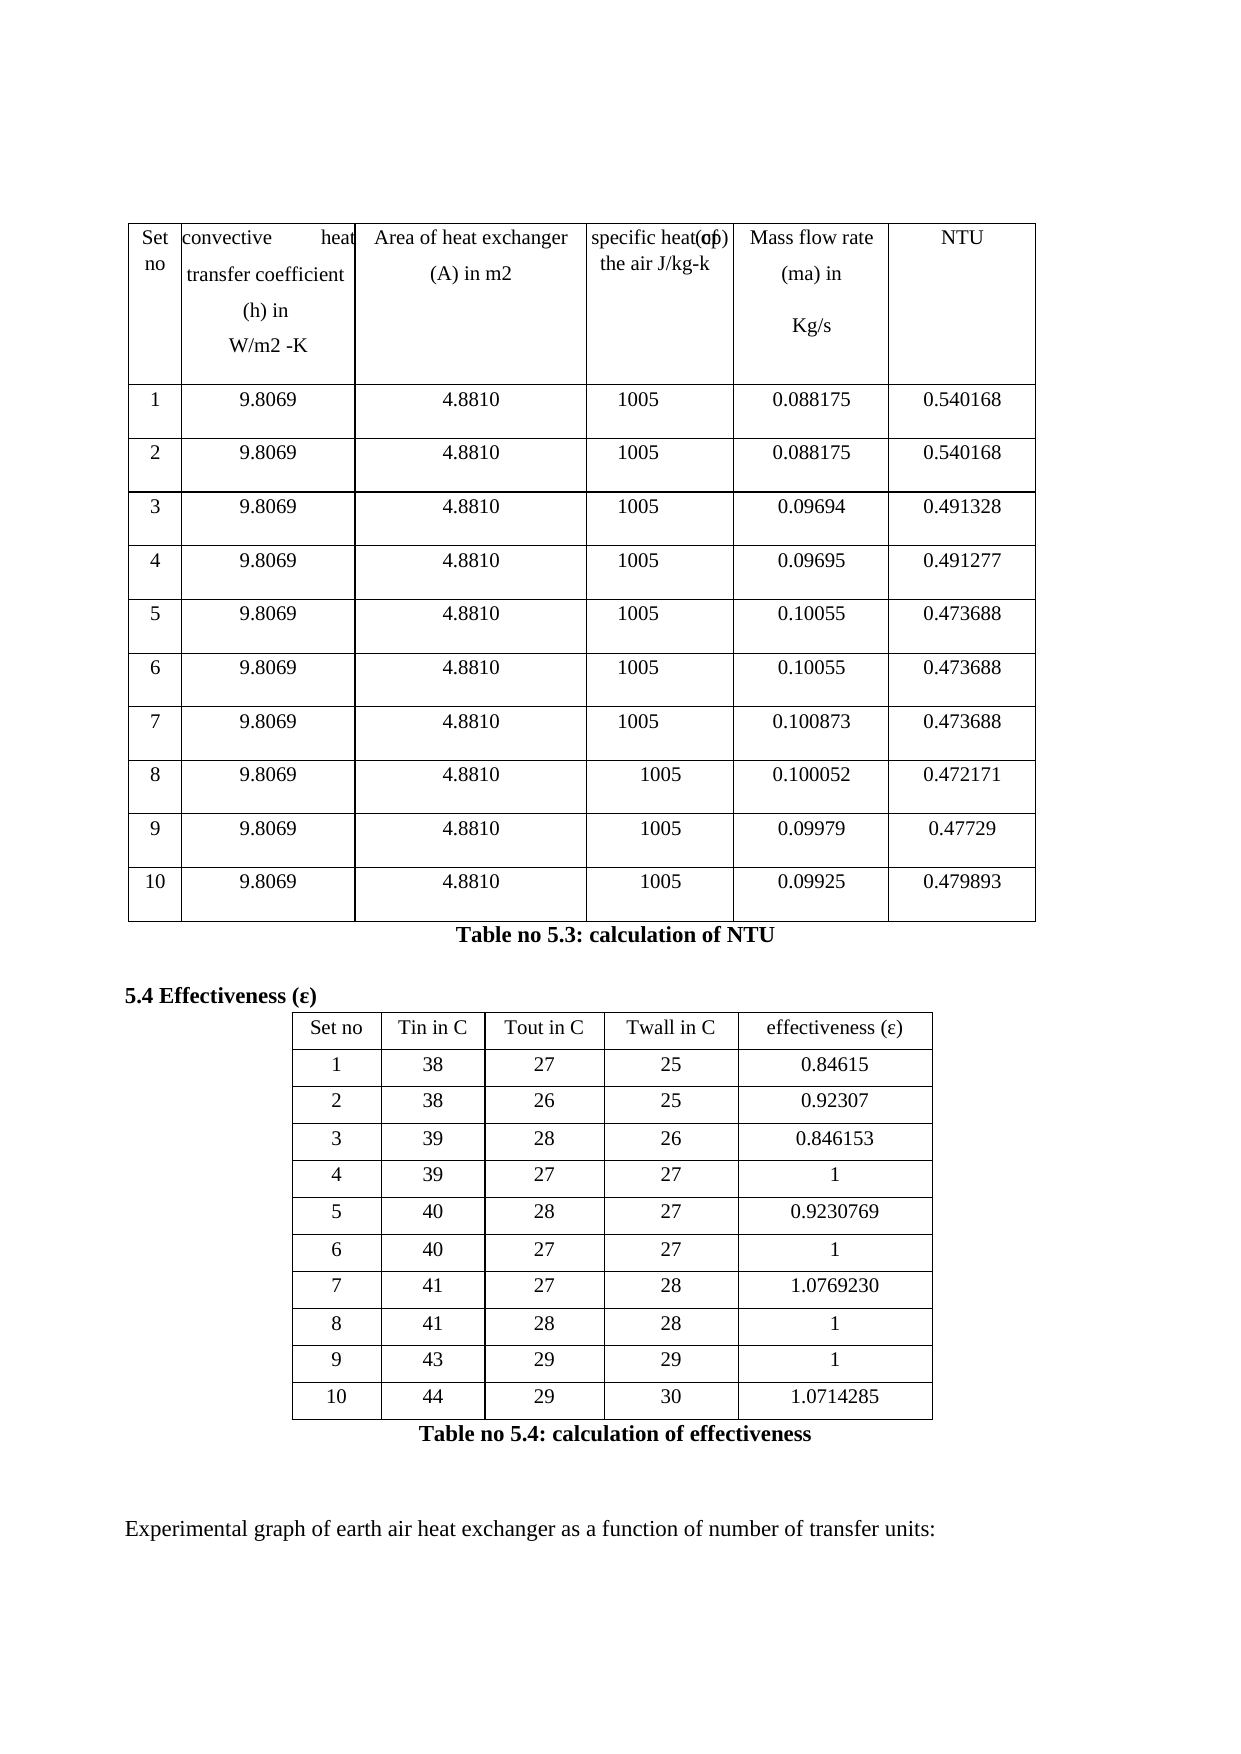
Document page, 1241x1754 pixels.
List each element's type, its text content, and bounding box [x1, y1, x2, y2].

table_header specific heat of the air J/kg-k [587, 224, 689, 384]
table_cell 1005 [587, 439, 689, 491]
table_cell 27 [605, 1235, 738, 1271]
table_cell 26 [605, 1124, 738, 1160]
table_cell 9 [293, 1346, 381, 1382]
table_cell 9.8069 [182, 761, 354, 813]
table_cell 1 [739, 1235, 932, 1271]
table_cell 8 [293, 1309, 381, 1345]
table_cell 10 [293, 1383, 381, 1419]
table_cell 9.8069 [182, 868, 354, 921]
table_cell 0.10055 [734, 600, 888, 652]
table_cell 4.8810 [356, 707, 586, 760]
table_cell 1005 [587, 493, 689, 545]
table_header NTU [889, 224, 1035, 384]
table_cell 9 [129, 814, 181, 867]
table_cell 9.8069 [182, 493, 354, 545]
table_cell 9.8069 [182, 546, 354, 599]
table_cell 0.491328 [889, 493, 1035, 545]
text 5.4 Effectiveness (ε) [124, 982, 1116, 1008]
table_cell 28 [605, 1309, 738, 1345]
table_cell 7 [129, 707, 181, 760]
table_cell 28 [486, 1198, 604, 1234]
table_cell 3 [129, 493, 181, 545]
table_cell 9.8069 [182, 814, 354, 867]
table_cell 0.479893 [889, 868, 1035, 921]
table_header convective heat transfer coefficient (h) in W/m2 -K [182, 224, 354, 384]
table_cell 27 [486, 1161, 604, 1197]
text Table no 5.4: calculation of effectiveness [126, 1420, 1105, 1446]
table_cell 4.8810 [356, 868, 586, 921]
table_cell 43 [382, 1346, 484, 1382]
table_cell 40 [382, 1198, 484, 1234]
table_cell 6 [293, 1235, 381, 1271]
table_cell 0.540168 [889, 439, 1035, 491]
table_cell 0.473688 [889, 707, 1035, 760]
table_cell 0.100873 [734, 707, 888, 760]
table_cell 1005 [587, 814, 733, 867]
table_cell [689, 385, 733, 437]
table_cell 0.473688 [889, 654, 1035, 706]
table_cell 1 [739, 1161, 932, 1197]
table_header Set no [129, 224, 181, 384]
table_cell 1 [293, 1050, 381, 1086]
table_cell 4 [293, 1161, 381, 1197]
table_cell 1005 [587, 546, 689, 599]
table_cell 1005 [587, 868, 733, 921]
table_header Tin in C [382, 1013, 484, 1049]
text Table no 5.3: calculation of NTU [126, 922, 1105, 948]
table_cell 9.8069 [182, 707, 354, 760]
table_cell 30 [605, 1383, 738, 1419]
table_cell [689, 707, 733, 760]
text Experimental graph of earth air heat exchanger as a function of number of transfer units: [124, 1515, 1116, 1542]
table_cell 2 [129, 439, 181, 491]
table_cell 27 [605, 1161, 738, 1197]
table_cell 29 [605, 1346, 738, 1382]
table_header Set no [293, 1013, 381, 1049]
table_cell 0.473688 [889, 600, 1035, 652]
table_cell 27 [486, 1235, 604, 1271]
table_cell 0.92307 [739, 1087, 932, 1123]
table_cell 28 [486, 1124, 604, 1160]
table_cell 28 [486, 1309, 604, 1345]
table_cell 0.472171 [889, 761, 1035, 813]
table_header (cp) [689, 224, 733, 384]
table_cell 27 [486, 1272, 604, 1308]
table_cell 0.09695 [734, 546, 888, 599]
table_cell 1.0769230 [739, 1272, 932, 1308]
table_header Mass flow rate (ma) in Kg/s [734, 224, 888, 384]
table_cell 9.8069 [182, 385, 354, 437]
table_cell 1 [739, 1346, 932, 1382]
table_cell 1005 [587, 707, 689, 760]
table_header effectiveness (ε) [739, 1013, 932, 1049]
table_cell [689, 546, 733, 599]
table_cell 6 [129, 654, 181, 706]
table_cell 5 [129, 600, 181, 652]
table_cell 9.8069 [182, 439, 354, 491]
table_cell 0.491277 [889, 546, 1035, 599]
table_cell 1 [129, 385, 181, 437]
table_cell [689, 493, 733, 545]
table_cell 0.100052 [734, 761, 888, 813]
table_cell 3 [293, 1124, 381, 1160]
table_cell 29 [486, 1383, 604, 1419]
table_cell 4.8810 [356, 385, 586, 437]
table_cell 1005 [587, 654, 689, 706]
table_cell 7 [293, 1272, 381, 1308]
table_cell 39 [382, 1161, 484, 1197]
table_cell 9.8069 [182, 654, 354, 706]
table_cell 0.540168 [889, 385, 1035, 437]
table_cell 2 [293, 1087, 381, 1123]
table_cell 0.09979 [734, 814, 888, 867]
table_cell 0.09694 [734, 493, 888, 545]
table_cell 1005 [587, 385, 689, 437]
table_cell 8 [129, 761, 181, 813]
table_cell 38 [382, 1087, 484, 1123]
table_cell 26 [486, 1087, 604, 1123]
table_cell 4.8810 [356, 761, 586, 813]
table_cell 4.8810 [356, 439, 586, 491]
table_header Tout in C [486, 1013, 604, 1049]
table_header Area of heat exchanger (A) in m2 [356, 224, 586, 384]
table_cell 29 [486, 1346, 604, 1382]
table_cell [689, 654, 733, 706]
table_cell 0.09925 [734, 868, 888, 921]
table_cell 4.8810 [356, 654, 586, 706]
table_cell 5 [293, 1198, 381, 1234]
table_cell 4.8810 [356, 600, 586, 652]
table_cell 0.84615 [739, 1050, 932, 1086]
table_header Twall in C [605, 1013, 738, 1049]
table_cell 0.10055 [734, 654, 888, 706]
table_cell 10 [129, 868, 181, 921]
table_cell 1.0714285 [739, 1383, 932, 1419]
table_cell 39 [382, 1124, 484, 1160]
table_cell 0.846153 [739, 1124, 932, 1160]
table_cell 28 [605, 1272, 738, 1308]
table_cell [689, 600, 733, 652]
table_cell 1005 [587, 761, 733, 813]
table_cell 25 [605, 1087, 738, 1123]
table_cell 0.088175 [734, 385, 888, 437]
table_cell 41 [382, 1272, 484, 1308]
table_cell 41 [382, 1309, 484, 1345]
table_cell 0.9230769 [739, 1198, 932, 1234]
table_cell [689, 439, 733, 491]
table_cell 9.8069 [182, 600, 354, 652]
table_cell 25 [605, 1050, 738, 1086]
table_cell 27 [605, 1198, 738, 1234]
table_cell 27 [486, 1050, 604, 1086]
table_cell 4.8810 [356, 493, 586, 545]
table_cell 4.8810 [356, 814, 586, 867]
table_cell 4 [129, 546, 181, 599]
table_cell 1 [739, 1309, 932, 1345]
table_cell 1005 [587, 600, 689, 652]
table_cell 44 [382, 1383, 484, 1419]
table_cell 38 [382, 1050, 484, 1086]
table_cell 0.088175 [734, 439, 888, 491]
table_cell 0.47729 [889, 814, 1035, 867]
table_cell 4.8810 [356, 546, 586, 599]
table_cell 40 [382, 1235, 484, 1271]
